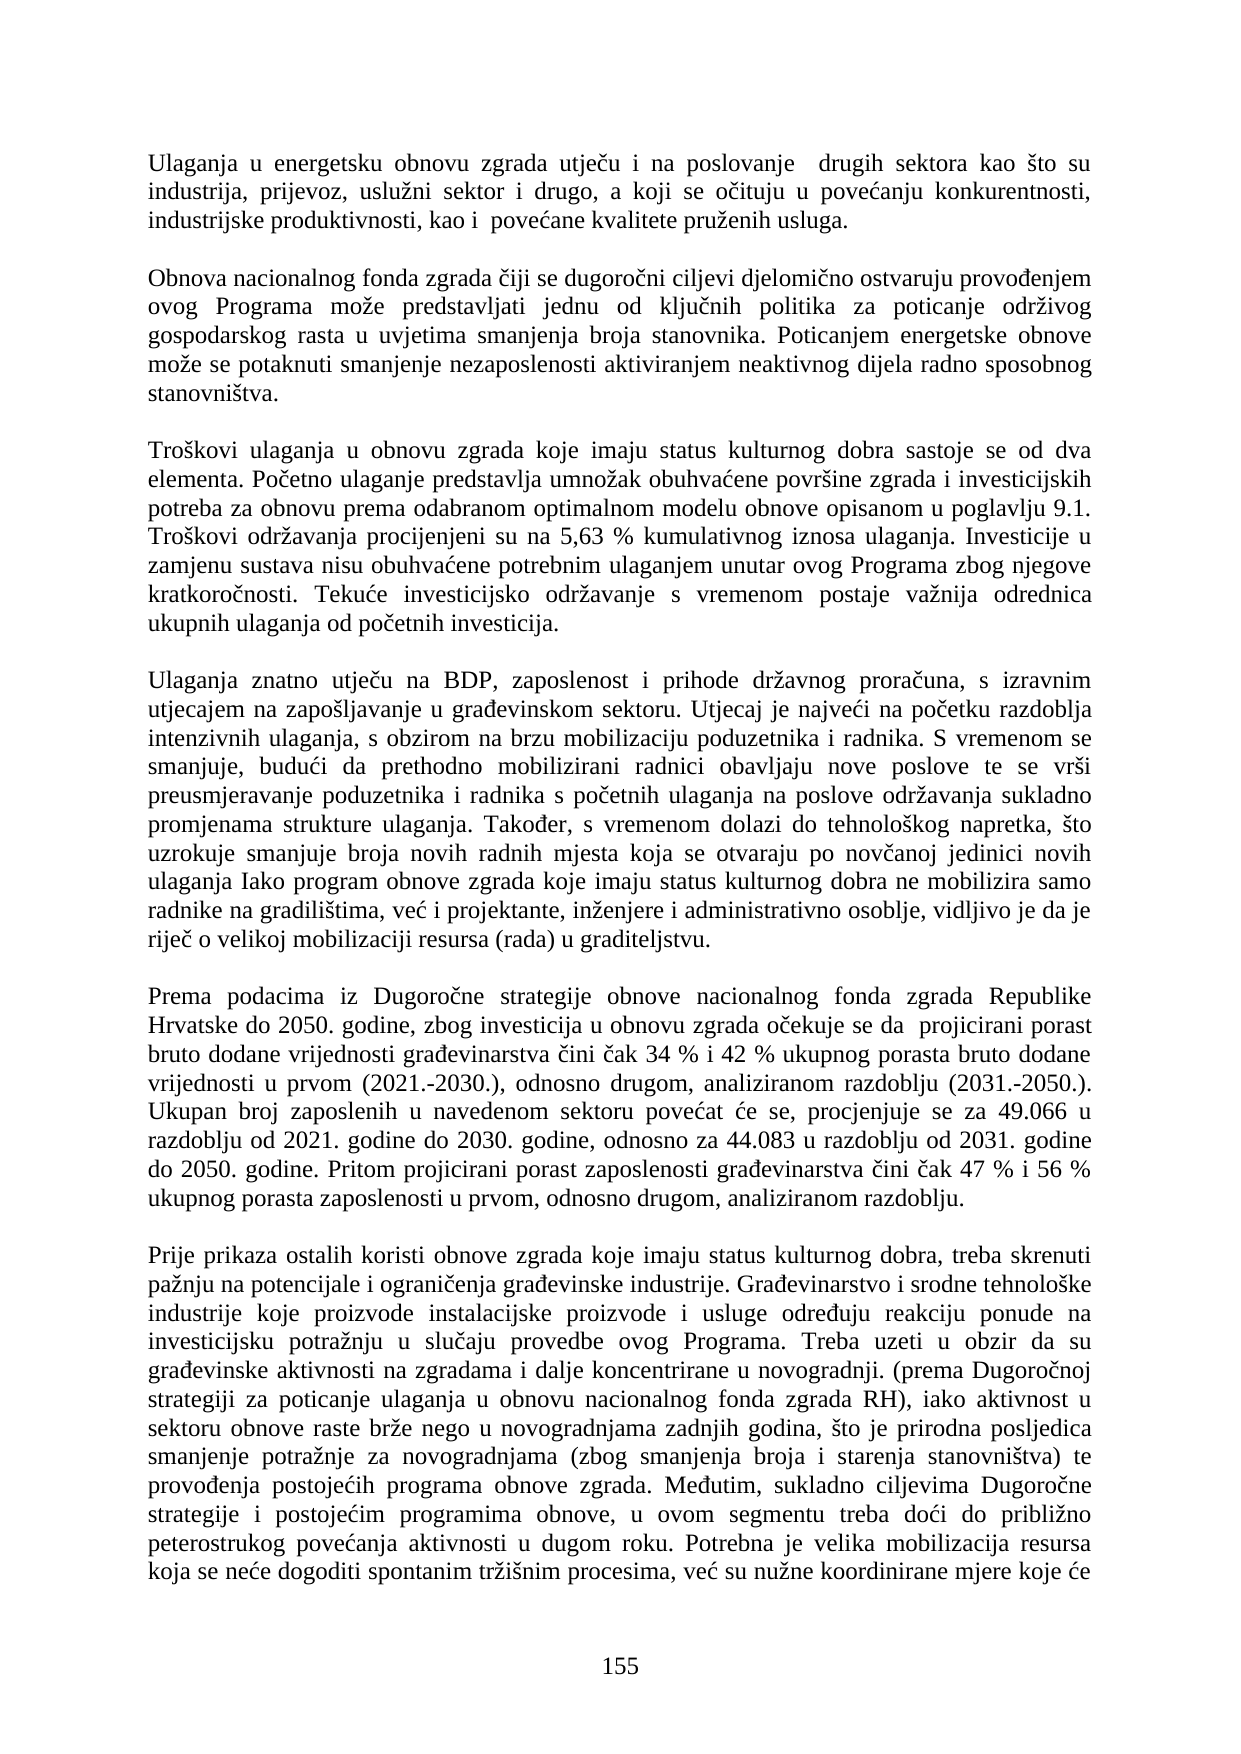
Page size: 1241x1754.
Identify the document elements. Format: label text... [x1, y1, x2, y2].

text Obnova nacionalnog fonda zgrada čiji se dugoročni ciljevi djelomično ostvaruju provođenjem ovog Programa može predstavljati jednu od ključnih politika za poticanje održivog gospodarskog rasta u uvjetima smanjenja broja stanovnika. Poticanjem energetske obnove može se potaknuti smanjenje nezaposlenosti aktiviranjem neaktivnog dijela radno sposobnog stanovništva. [148, 263, 1093, 406]
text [148, 1240, 1093, 1585]
text Troškovi ulaganja u obnovu zgrada koje imaju status kulturnog dobra sastoje se od dva elementa. Početno ulaganje predstavlja umnožak obuhvaćene površine zgrada i investicijskih potreba za obnovu prema odabranom optimalnom modelu obnove opisanom u poglavlju 9.1. Troškovi održavanja procijenjeni su na 5,63 % kumulativnog iznosa ulaganja. Investicije u zamjenu sustava nisu obuhvaćene potrebnim ulaganjem unutar ovog Programa zbog njegove kratkoročnosti. Tekuće investicijsko održavanje s vremenom postaje važnija odrednica ukupnih ulaganja od početnih investicija. [148, 435, 1093, 636]
text Ulaganja znatno utječu na BDP, zaposlenost i prihode državnog proračuna, s izravnim utjecajem na zapošljavanje u građevinskom sektoru. Utjecaj je najveći na početku razdoblja intenzivnih ulaganja, s obzirom na brzu mobilizaciju poduzetnika i radnika. S vremenom se smanjuje, budući da prethodno mobilizirani radnici obavljaju nove poslove te se vrši preusmjeravanje poduzetnika i radnika s početnih ulaganja na poslove održavanja sukladno promjenama strukture ulaganja. Također, s vremenom dolazi do tehnološkog napretka, što uzrokuje smanjuje broja novih radnih mjesta koja se otvaraju po novčanoj jedinici novih ulaganja Iako program obnove zgrada koje imaju status kulturnog dobra ne mobilizira samo radnike na gradilištima, već i projektante, inženjere i administrativno osoblje, vidljivo je da je riječ o velikoj mobilizaciji resursa (rada) u graditeljstvu. [148, 665, 1093, 953]
text Prema podacima iz Dugoročne strategije obnove nacionalnog fonda zgrada Republike Hrvatske do 2050. godine, zbog investicija u obnovu zgrada očekuje se da projicirani porast bruto dodane vrijednosti građevinarstva čini čak 34 % i 42 % ukupnog porasta bruto dodane vrijednosti u prvom (2021.-2030.), odnosno drugom, analiziranom razdoblju (2031.-2050.). Ukupan broj zaposlenih u navedenom sektoru povećat će se, procjenjuje se za 49.066 u razdoblju od 2021. godine do 2030. godine, odnosno za 44.083 u razdoblju od 2031. godine do 2050. godine. Pritom projicirani porast zaposlenosti građevinarstva čini čak 47 % i 56 % ukupnog porasta zaposlenosti u prvom, odnosno drugom, analiziranom razdoblju. [148, 981, 1093, 1211]
text Ulaganja u energetsku obnovu zgrada utječu i na poslovanje drugih sektora kao što su industrija, prijevoz, uslužni sektor i drugo, a koji se očituju u povećanju konkurentnosti, industrijske produktivnosti, kao i povećane kvalitete pruženih usluga. [148, 148, 1093, 234]
